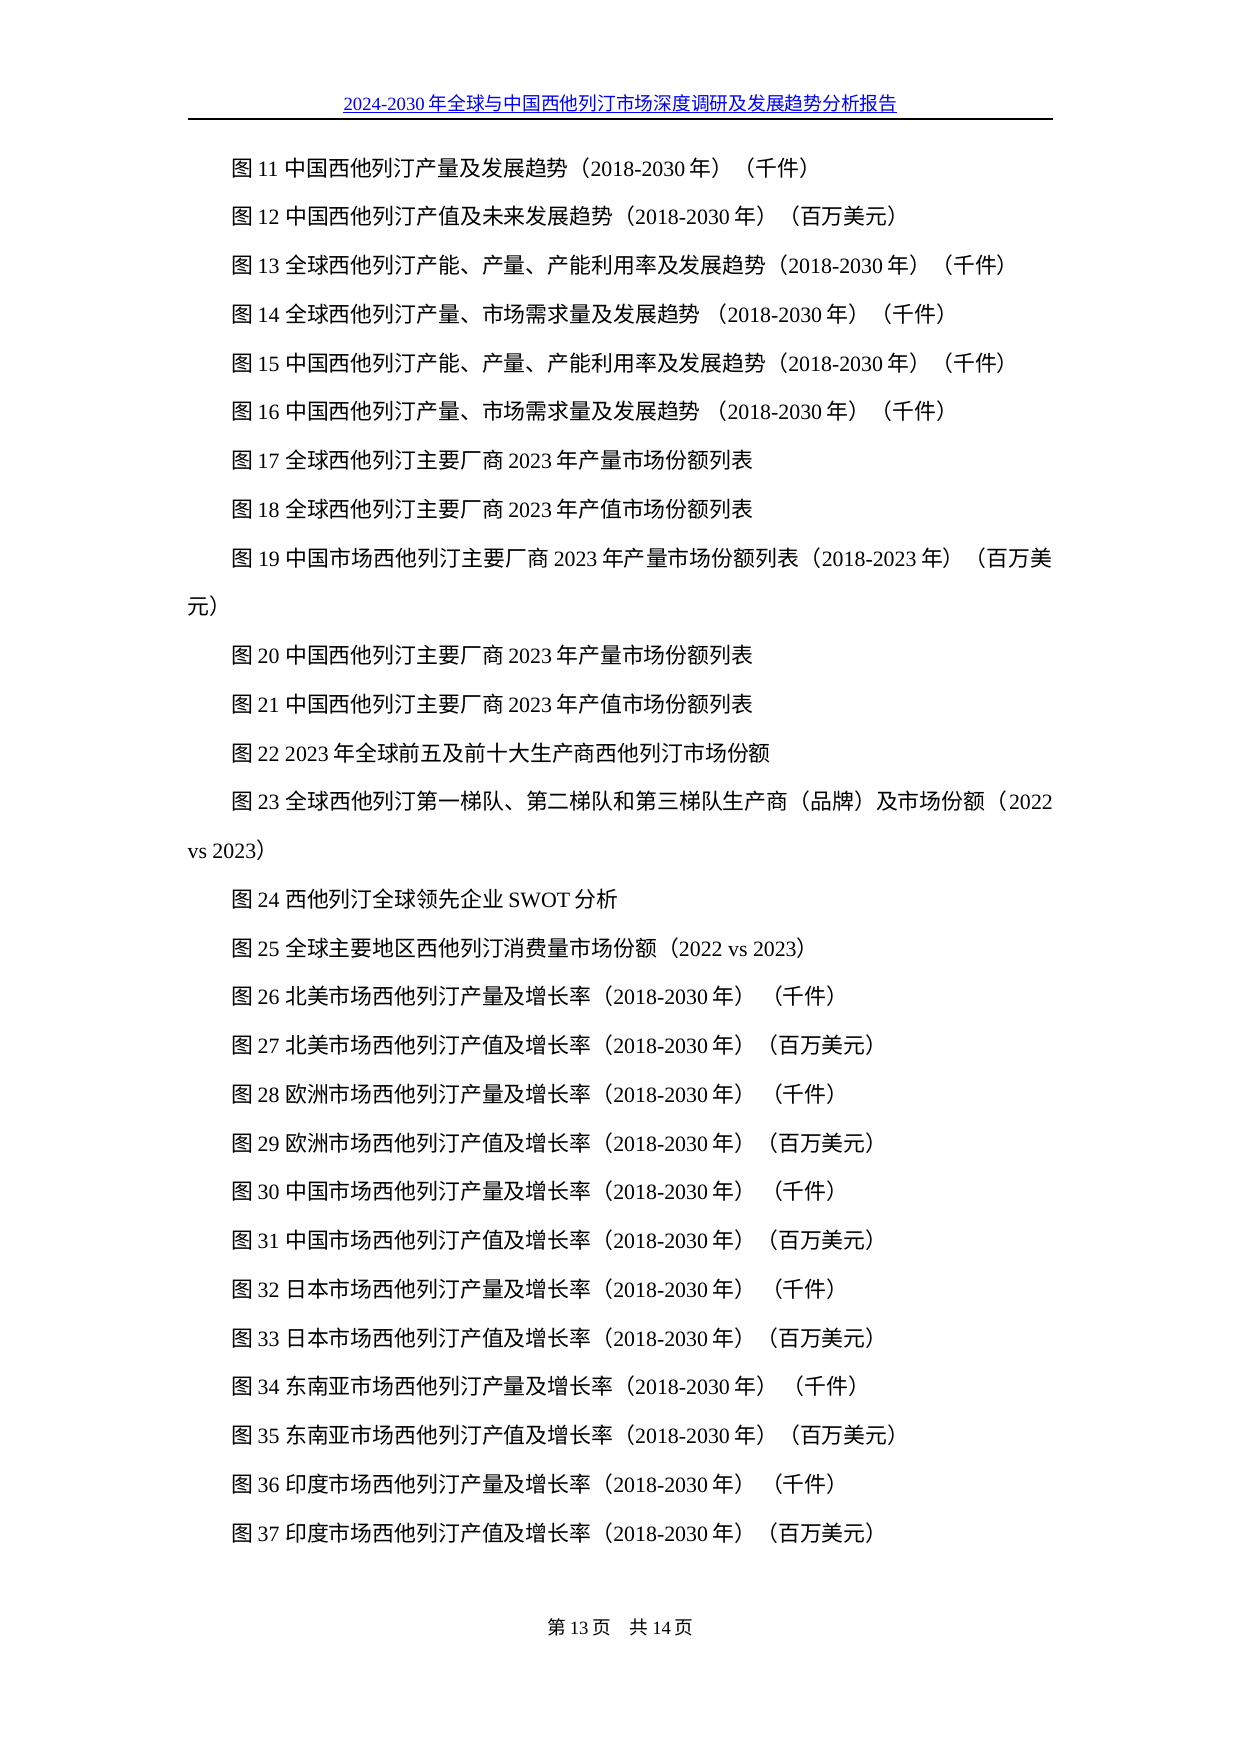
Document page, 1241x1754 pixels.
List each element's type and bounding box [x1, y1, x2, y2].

text [187, 150, 1053, 1548]
